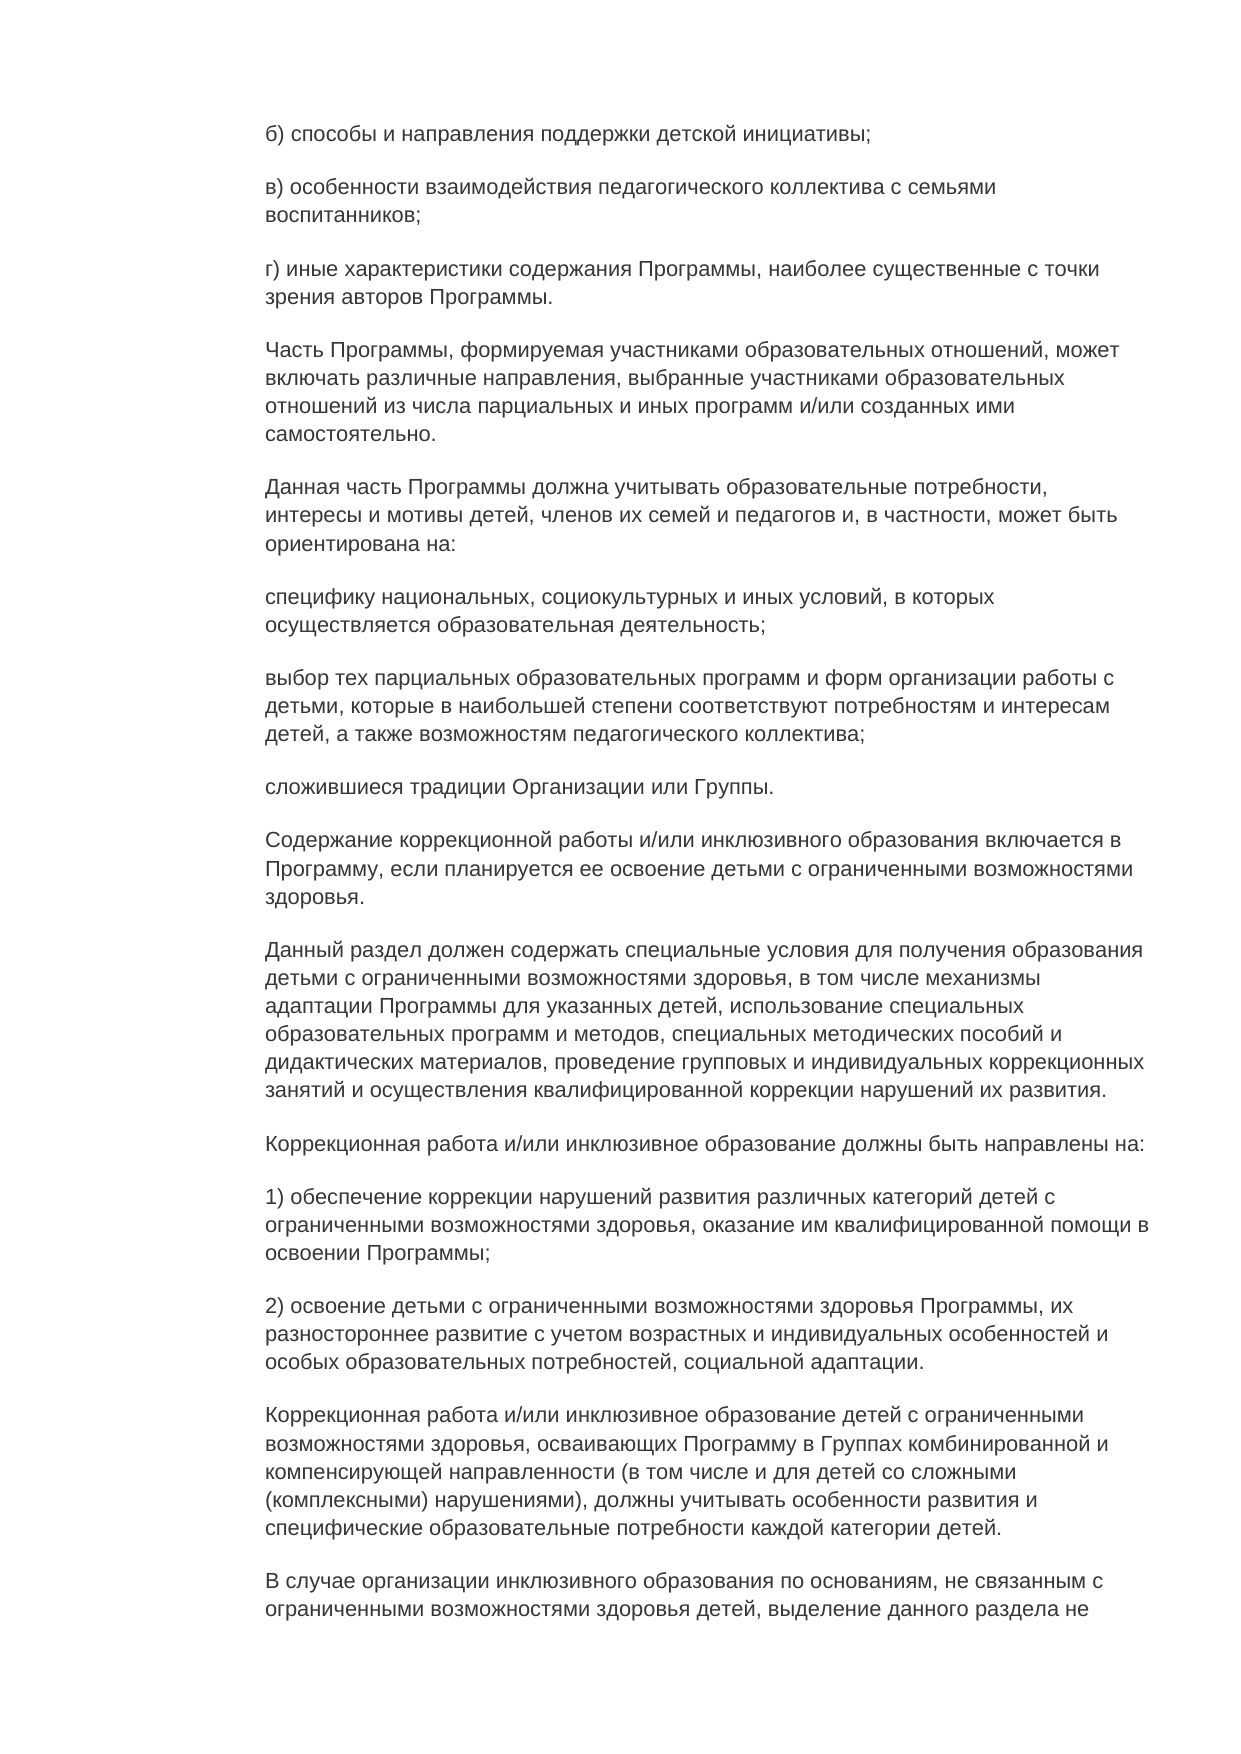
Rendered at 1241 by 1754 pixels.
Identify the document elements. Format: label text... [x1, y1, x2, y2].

text выбор тех парциальных образовательных программ и форм организации работы с детьми, которые в наибольшей степени соответствуют потребностям и интересам детей, а также возможностям педагогического коллектива; [265, 662, 1152, 746]
text Содержание коррекционной работы и/или инклюзивного образования включается в Программу, если планируется ее освоение детьми с ограниченными возможностями здоровья. [265, 824, 1152, 909]
text Коррекционная работа и/или инклюзивное образование должны быть направлены на: [265, 1127, 1152, 1156]
text б) способы и направления поддержки детской инициативы; [265, 118, 1152, 146]
text 1) обеспечение коррекции нарушений развития различных категорий детей с ограниченными возможностями здоровья, оказание им квалифицированной помощи в освоении Программы; [265, 1181, 1152, 1265]
text Данная часть Программы должна учитывать образовательные потребности, интересы и мотивы детей, членов их семей и педагогов и, в частности, может быть ориентирована на: [265, 471, 1152, 556]
text Данный раздел должен содержать специальные условия для получения образования детьми с ограниченными возможностями здоровья, в том числе механизмы адаптации Программы для указанных детей, использование специальных образовательных программ и методов, специальных методических пособий и дидактических материалов, проведение групповых и индивидуальных коррекционных занятий и осуществления квалифицированной коррекции нарушений их развития. [265, 934, 1152, 1102]
text сложившиеся традиции Организации или Группы. [265, 771, 1152, 799]
text Часть Программы, формируемая участниками образовательных отношений, может включать различные направления, выбранные участниками образовательных отношений из числа парциальных и иных программ и/или созданных ими самостоятельно. [265, 334, 1152, 446]
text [265, 1565, 1152, 1621]
text 2) освоение детьми с ограниченными возможностями здоровья Программы, их разностороннее развитие с учетом возрастных и индивидуальных особенностей и особых образовательных потребностей, социальной адаптации. [265, 1290, 1152, 1374]
text в) особенности взаимодействия педагогического коллектива с семьями воспитанников; [265, 171, 1152, 227]
text специфику национальных, социокультурных и иных условий, в которых осуществляется образовательная деятельность; [265, 581, 1152, 637]
text г) иные характеристики содержания Программы, наиболее существенные с точки зрения авторов Программы. [265, 252, 1152, 309]
text Коррекционная работа и/или инклюзивное образование детей с ограниченными возможностями здоровья, осваивающих Программу в Группах комбинированной и компенсирующей направленности (в том числе и для детей со сложными (комплексными) нарушениями), должны учитывать особенности развития и специфические образовательные потребности каждой категории детей. [265, 1399, 1152, 1540]
